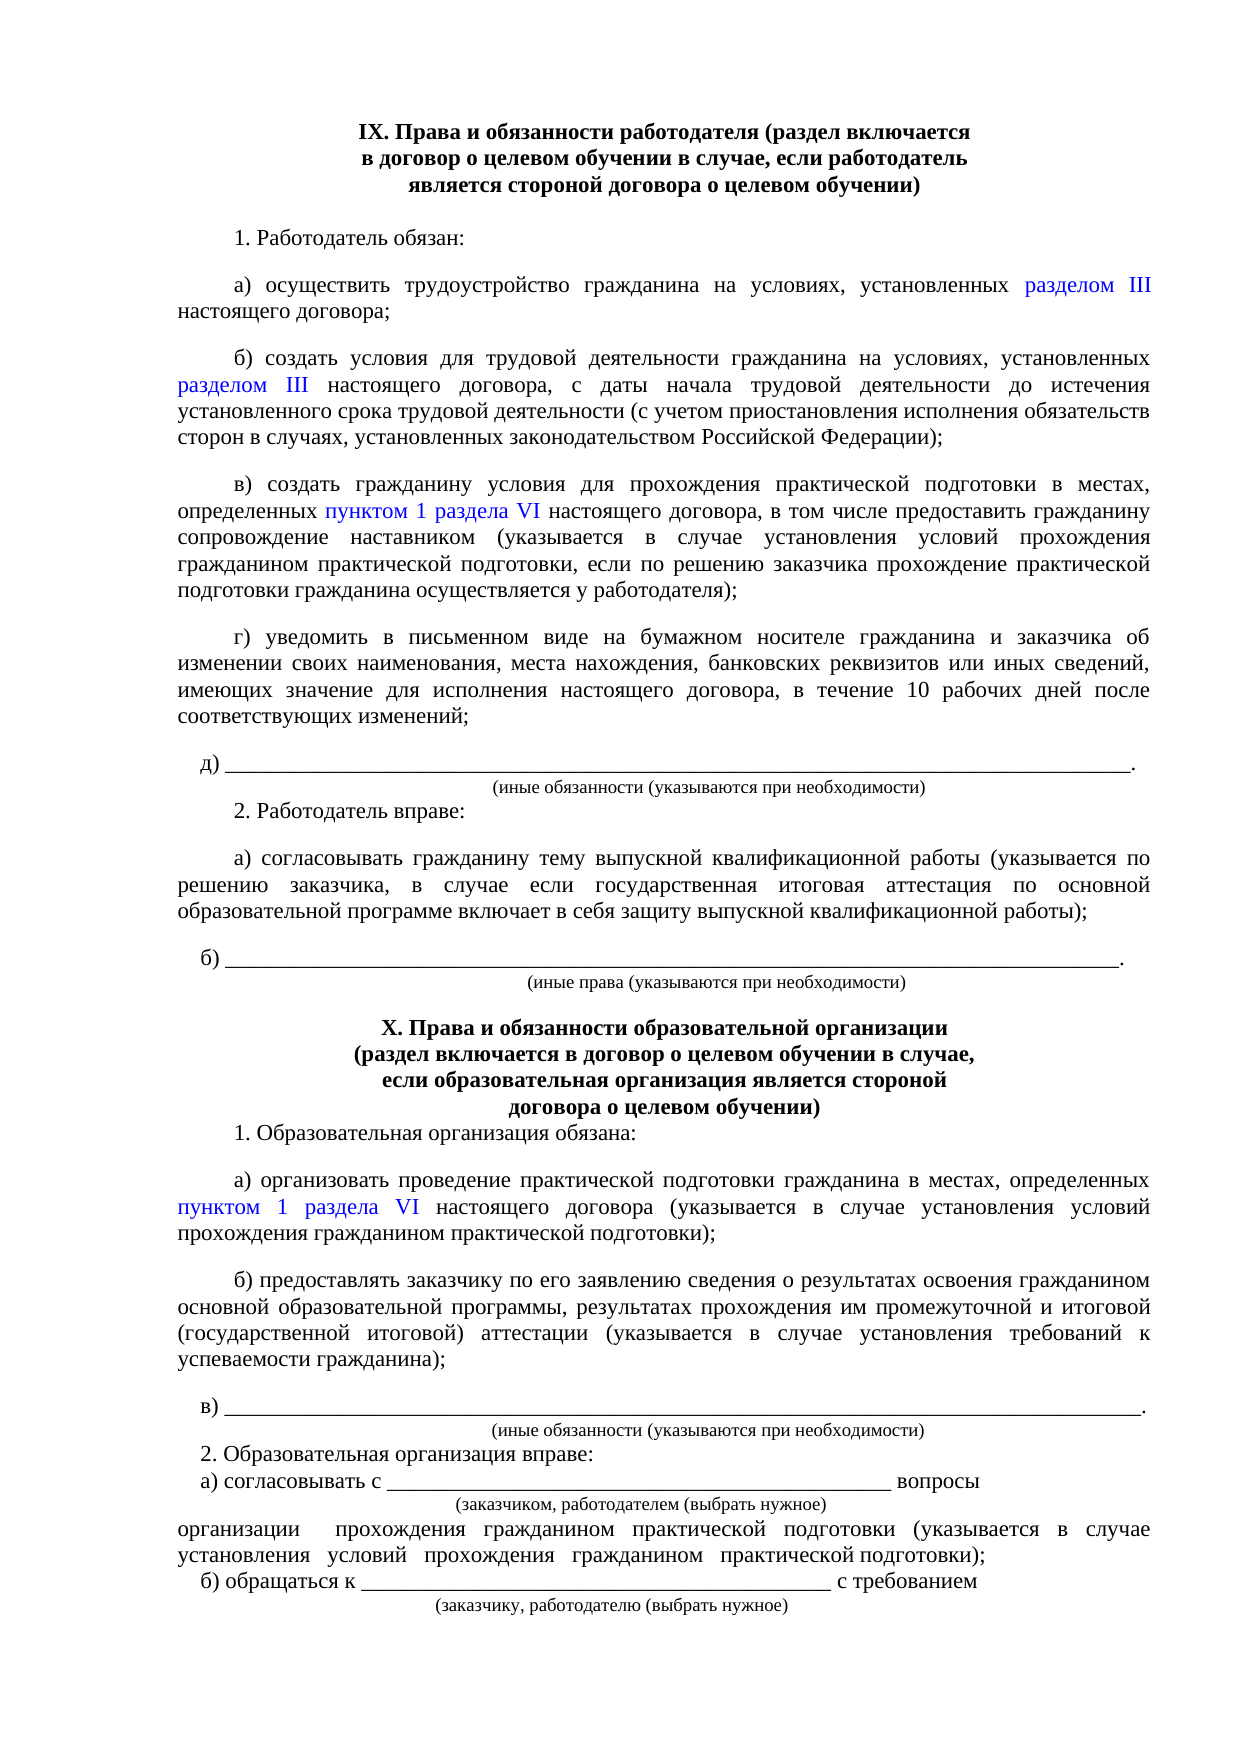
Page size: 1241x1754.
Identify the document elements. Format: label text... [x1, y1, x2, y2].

text 1. Работодатель обязан: [177, 223, 1152, 250]
text в договор о целевом обучении в случае, если работодатель [177, 144, 1152, 171]
text (иные обязанности (указываются при необходимости) [177, 1419, 1152, 1441]
list X. Права и обязанности образовательной организации [177, 1014, 1152, 1040]
text б) обращаться к _________________________________________ с требованием [177, 1567, 1152, 1594]
list IX. Права и обязанности работодателя (раздел включается [177, 118, 1152, 144]
text б) предоставлять заказчику по его заявлению сведения о результатах освоения гражданином основной образовательной программы, результатах прохождения им промежуточной и итоговой (государственной итоговой) аттестации (указывается в случае установления требований к успеваемости гражданина); [177, 1266, 1152, 1372]
text если образовательная организация является стороной [177, 1067, 1152, 1093]
text д) _______________________________________________________________________________. [177, 749, 1152, 776]
text (иные обязанности (указываются при необходимости) [177, 776, 1152, 797]
text является стороной договора о целевом обучении) [177, 171, 1152, 197]
text (заказчику, работодателю (выбрать нужное) [177, 1594, 1152, 1615]
text а) согласовывать с ____________________________________________ вопросы [177, 1467, 1152, 1493]
text в) создать гражданину условия для прохождения практической подготовки в местах, определенных пунктом 1 раздела VI настоящего договора, в том числе предоставить гражданину сопровождение наставником (указывается в случае установления условий прохождения гражданином практической подготовки, если по решению заказчика прохождение практической подготовки гражданина осуществляется у работодателя); [177, 471, 1152, 602]
text организации прохождения гражданином практической подготовки (указывается в случае установления условий прохождения гражданином практической подготовки); [177, 1515, 1152, 1567]
text г) уведомить в письменном виде на бумажном носителе гражданина и заказчика об изменении своих наименования, места нахождения, банковских реквизитов или иных сведений, имеющих значение для исполнения настоящего договора, в течение 10 рабочих дней после соответствующих изменений; [177, 623, 1152, 728]
text в) ________________________________________________________________________________. [177, 1393, 1152, 1419]
text (заказчиком, работодателем (выбрать нужное) [177, 1493, 1152, 1515]
text б) создать условия для трудовой деятельности гражданина на условиях, установленных разделом III настоящего договора, с даты начала трудовой деятельности до истечения установленного срока трудовой деятельности (с учетом приостановления исполнения обязательств сторон в случаях, установленных законодательством Российской Федерации); [177, 344, 1152, 450]
text 2. Работодатель вправе: [177, 797, 1152, 824]
text а) организовать проведение практической подготовки гражданина в местах, определенных пунктом 1 раздела VI настоящего договора (указывается в случае установления условий прохождения гражданином практической подготовки); [177, 1166, 1152, 1246]
text а) согласовывать гражданину тему выпускной квалификационной работы (указывается по решению заказчика, в случае если государственная итоговая аттестация по основной образовательной программе включает в себя защиту выпускной квалификационной работы); [177, 844, 1152, 923]
text 2. Образовательная организация вправе: [177, 1441, 1152, 1467]
text б) ______________________________________________________________________________. [177, 944, 1152, 971]
text договора о целевом обучении) [177, 1093, 1152, 1119]
text (раздел включается в договор о целевом обучении в случае, [177, 1040, 1152, 1067]
text (иные права (указываются при необходимости) [177, 971, 1152, 992]
text а) осуществить трудоустройство гражданина на условиях, установленных разделом III настоящего договора; [177, 271, 1152, 323]
text 1. Образовательная организация обязана: [177, 1119, 1152, 1146]
